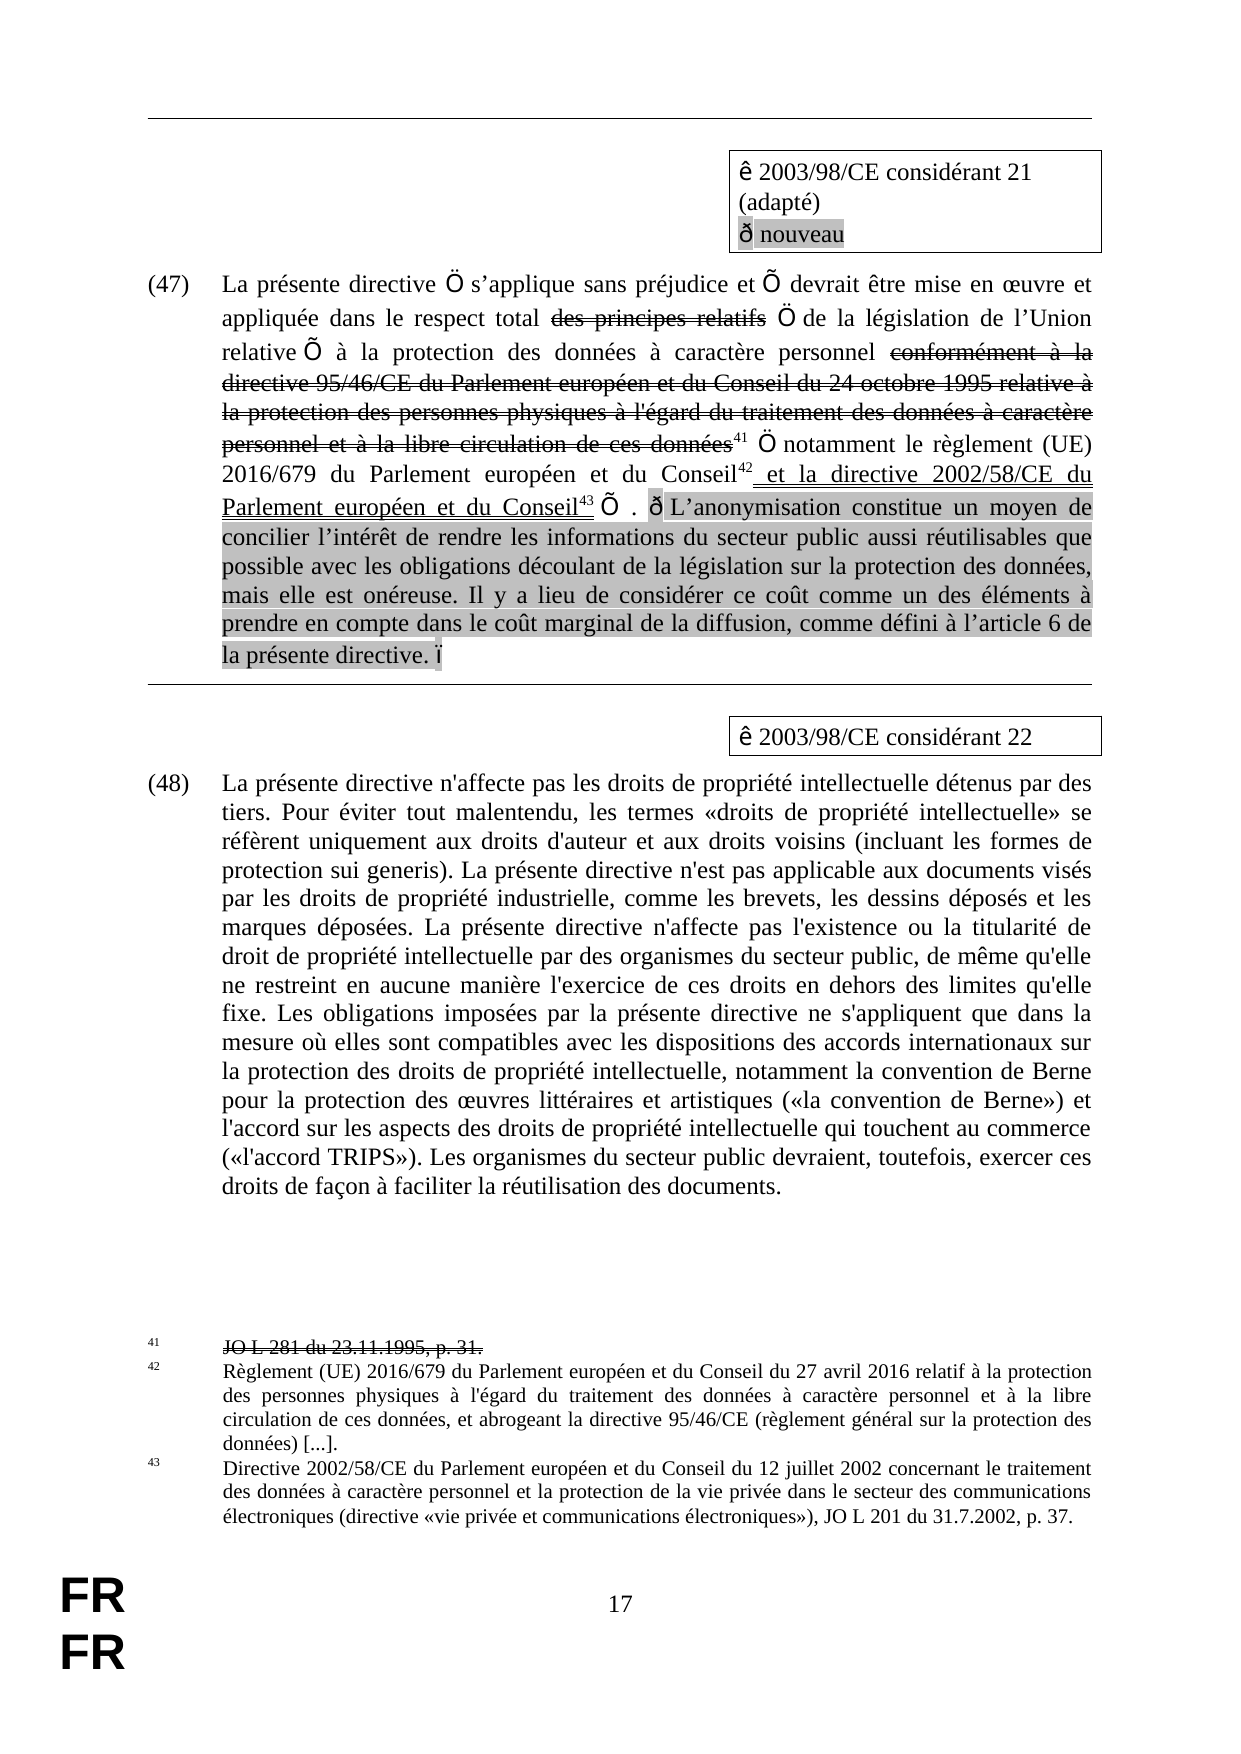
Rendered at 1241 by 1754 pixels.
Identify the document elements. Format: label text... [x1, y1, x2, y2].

text (47) La présente directive Ö s’applique sans préjudice et Õ devrait être mise en œuvre et appliquée dans le respect total des principes relatifs Ö de la législation de l’Union relative Õ à la protection des données à caractère personnel conformément à la directive 95/46/CE du Parlement européen et du Conseil du 24 octobre 1995 relative à la protection des personnes physiques à l'égard du traitement des données à caractère personnel et à la libre circulation de ces données Ö notamment le règlement (UE) 2016/679 du Parlement européen et du Conseil et la directive 2002/58/CE du Parlement européen et du Conseil Õ . ð L’anonymisation constitue un moyen de concilier l’intérêt de rendre les informations du secteur public aussi réutilisables que possible avec les obligations découlant de la législation sur la protection des données, mais elle est onéreuse. Il y a lieu de considérer ce coût comme un des éléments à prendre en compte dans le coût marginal de la diffusion, comme défini à l’article 6 de la présente directive. ï [148, 266, 1092, 671]
text (48) La présente directive n'affecte pas les droits de propriété intellectuelle détenus par des tiers. Pour éviter tout malentendu, les termes «droits de propriété intellectuelle» se réfèrent uniquement aux droits d'auteur et aux droits voisins (incluant les formes de protection sui generis). La présente directive n'est pas applicable aux documents visés par les droits de propriété industrielle, comme les brevets, les dessins déposés et les marques déposées. La présente directive n'affecte pas l'existence ou la titularité de droit de propriété intellectuelle par des organismes du secteur public, de même qu'elle ne restreint en aucune manière l'exercice de ces droits en dehors des limites qu'elle fixe. Les obligations imposées par la présente directive ne s'appliquent que dans la mesure où elles sont compatibles avec les dispositions des accords internationaux sur la protection des droits de propriété intellectuelle, notamment la convention de Berne pour la protection des œuvres littéraires et artistiques («la convention de Berne») et l'accord sur les aspects des droits de propriété intellectuelle qui touchent au commerce («l'accord TRIPS»). Les organismes du secteur public devraient, toutefois, exercer ces droits de façon à faciliter la réutilisation des documents. [148, 768, 1092, 1200]
text ê 2003/98/CE considérant 22 [730, 717, 1101, 755]
text ê 2003/98/CE considérant 21 (adapté) [730, 151, 1101, 213]
text ð nouveau [730, 213, 1101, 252]
